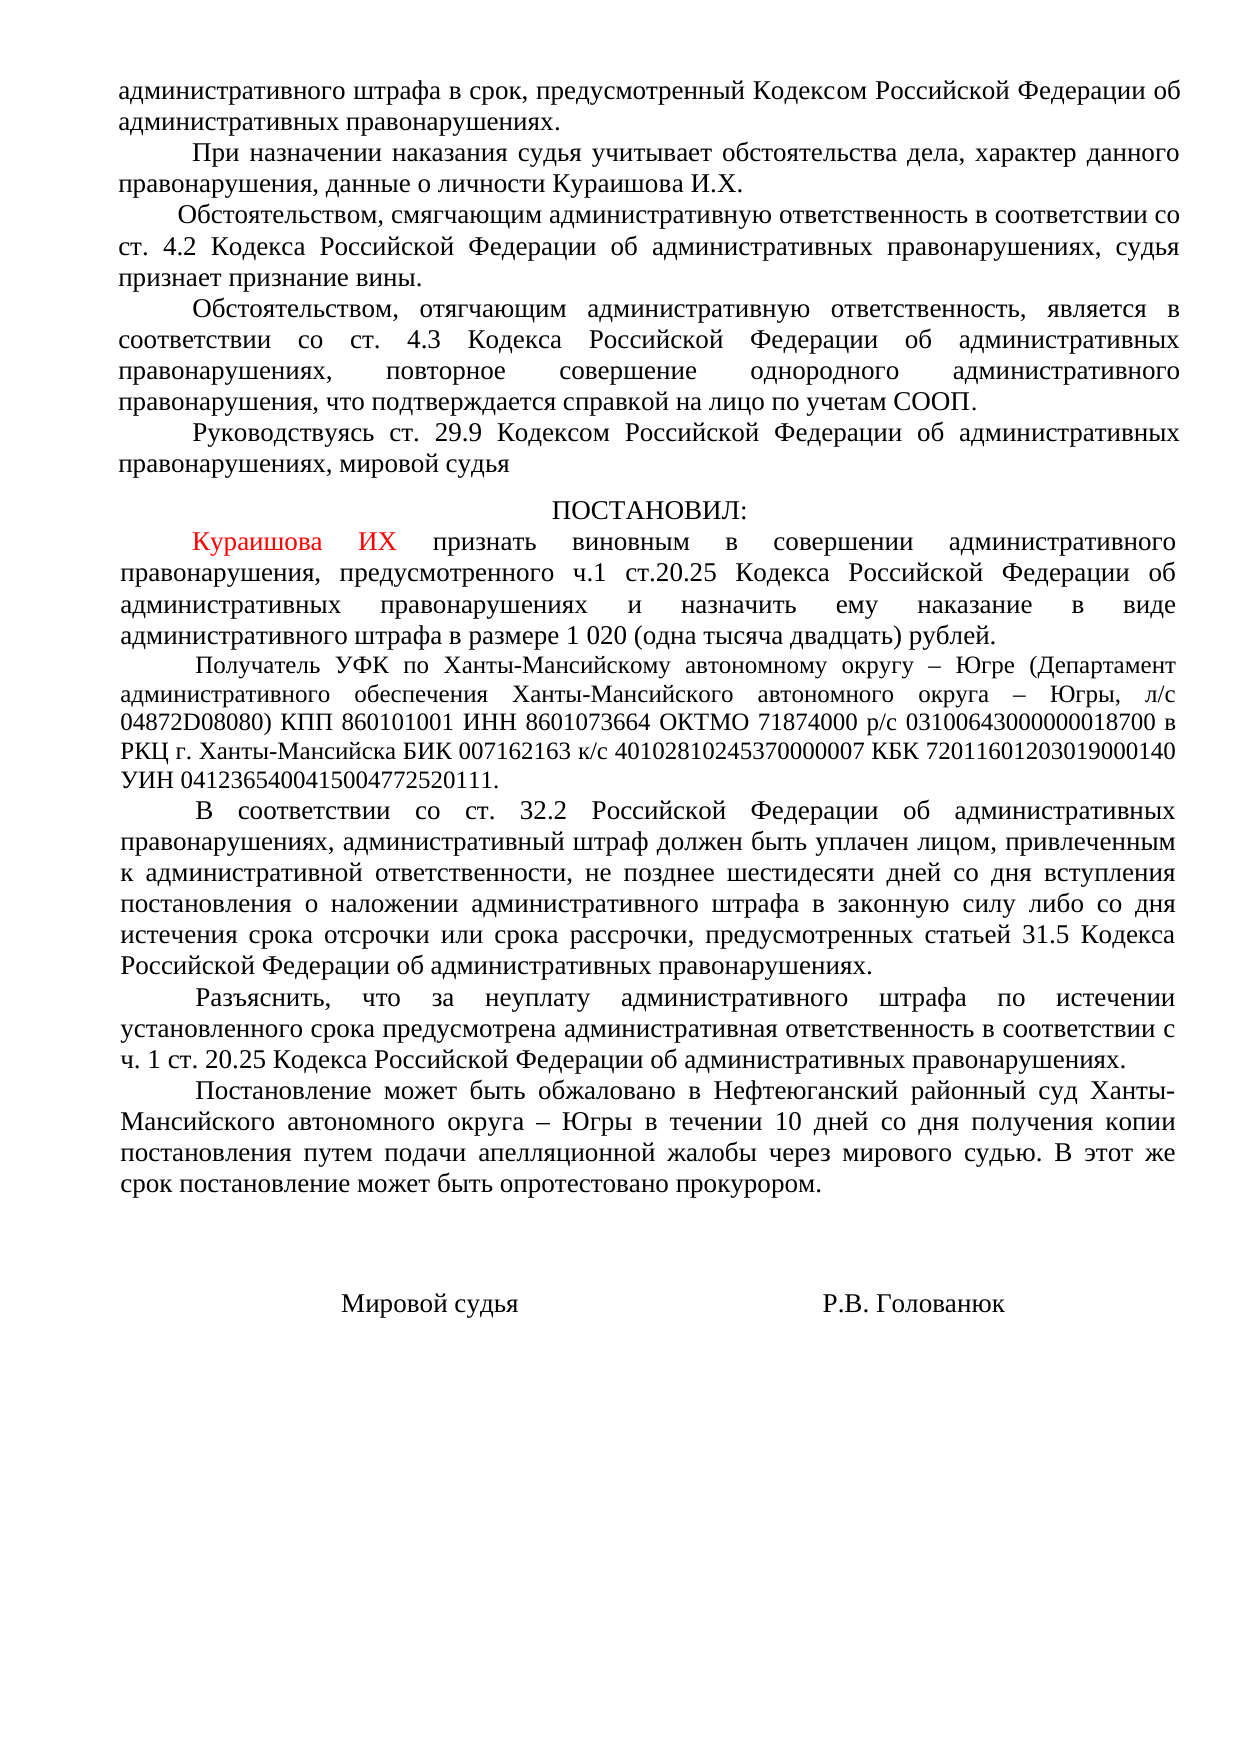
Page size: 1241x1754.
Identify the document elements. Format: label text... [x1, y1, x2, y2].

text Руководствуясь ст. 29.9 Кодексом Российской Федерации об административных правонарушениях, мировой судья [118, 416, 1181, 479]
text Постановление может быть обжаловано в Нефтеюганский районный суд Ханты-Мансийского автономного округа – Югры в течении 10 дней со дня получения копии постановления путем подачи апелляционной жалобы через мирового судью. В этот же срок постановление может быть опротестовано прокурором. [120, 1074, 1177, 1199]
text ПОСТАНОВИЛ: [118, 494, 1181, 525]
text Получатель УФК по Ханты-Мансийскому автономному округу – Югре (Департамент административного обеспечения Ханты-Мансийского автономного округа – Югры, л/с 04872D08080) КПП 860101001 ИНН 8601073664 ОКТМО 71874000 р/с 03100643000000018700 в РКЦ г. Ханты-Мансийска БИК 007162163 к/с 40102810245370000007 КБК 72011601203019000140 УИН 0412365400415004772520111. [120, 650, 1177, 794]
text При назначении наказания судья учитывает обстоятельства дела, характер данного правонарушения, данные о личности Кураишова И.Х. [118, 136, 1181, 198]
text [118, 74, 1181, 136]
text В соответствии со ст. 32.2 Российской Федерации об административных правонарушениях, административный штраф должен быть уплачен лицом, привлеченным к административной ответственности, не позднее шестидесяти дней со дня вступления постановления о наложении административного штрафа в законную силу либо со дня истечения срока отсрочки или срока рассрочки, предусмотренных статьей 31.5 Кодекса Российской Федерации об административных правонарушениях. [120, 794, 1177, 981]
text Кураишова ИХ признать виновным в совершении административного правонарушения, предусмотренного ч.1 ст.20.25 Кодекса Российской Федерации об административных правонарушениях и назначить ему наказание в виде административного штрафа в размере 1 020 (одна тысяча двадцать) рублей. [120, 525, 1177, 650]
text Разъяснить, что за неуплату административного штрафа по истечении установленного срока предусмотрена административная ответственность в соответствии с ч. 1 ст. 20.25 Кодекса Российской Федерации об административных правонарушениях. [120, 981, 1177, 1074]
text Обстоятельством, отягчающим административную ответственность, является в соответствии со ст. 4.3 Кодекса Российской Федерации об административных правонарушениях, повторное совершение однородного административного правонарушения, что подтверждается справкой на лицо по учетам СООП. [118, 292, 1181, 416]
text Обстоятельством, смягчающим административную ответственность в соответствии со ст. 4.2 Кодекса Российской Федерации об административных правонарушениях, судья признает признание вины. [118, 198, 1181, 292]
text Мировой судья Р.В. Голованюк [118, 1287, 1181, 1318]
